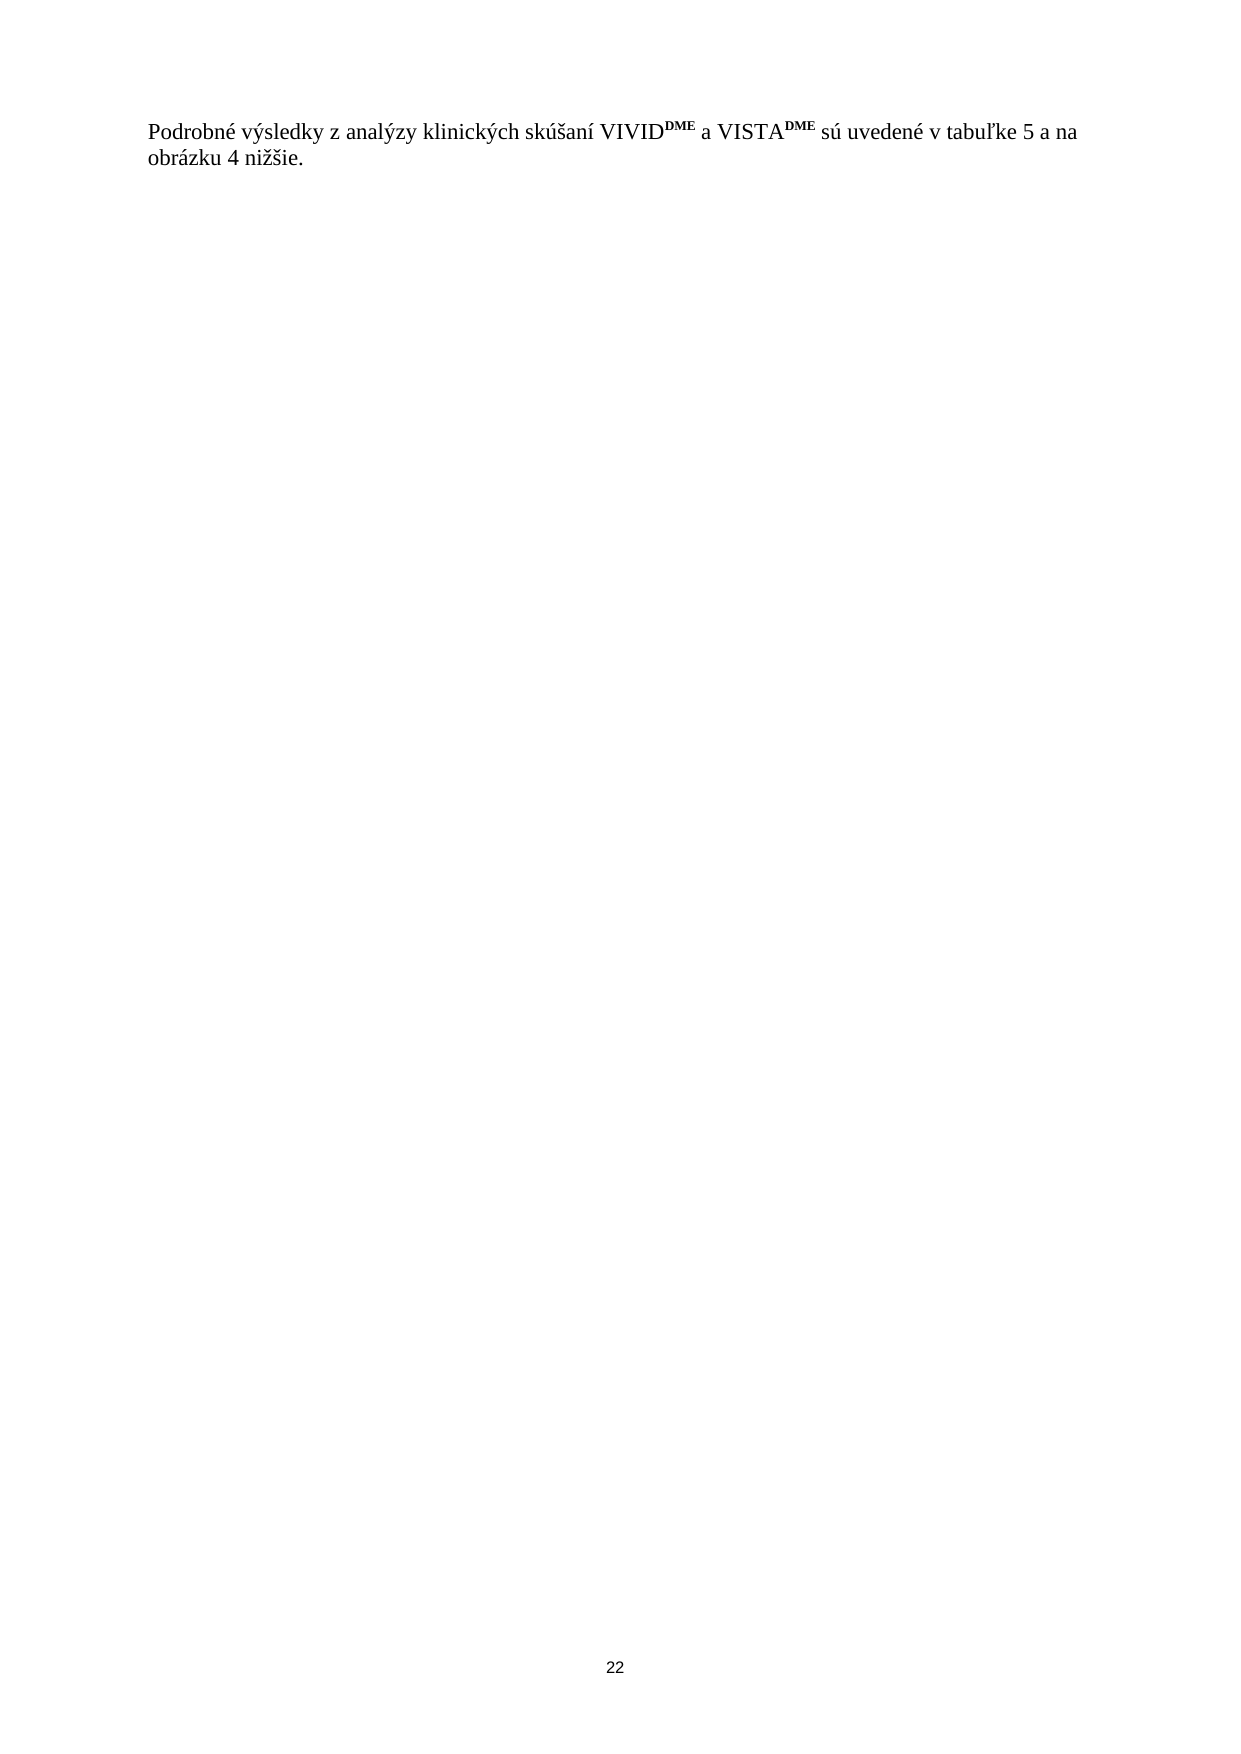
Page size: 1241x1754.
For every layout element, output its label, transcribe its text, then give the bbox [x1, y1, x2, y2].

text Podrobné výsledky z analýzy klinických skúšaní VIVIDDME a VISTADME sú uvedené v tabuľke 5 a na obrázku 4 nižšie. [148, 118, 1092, 171]
